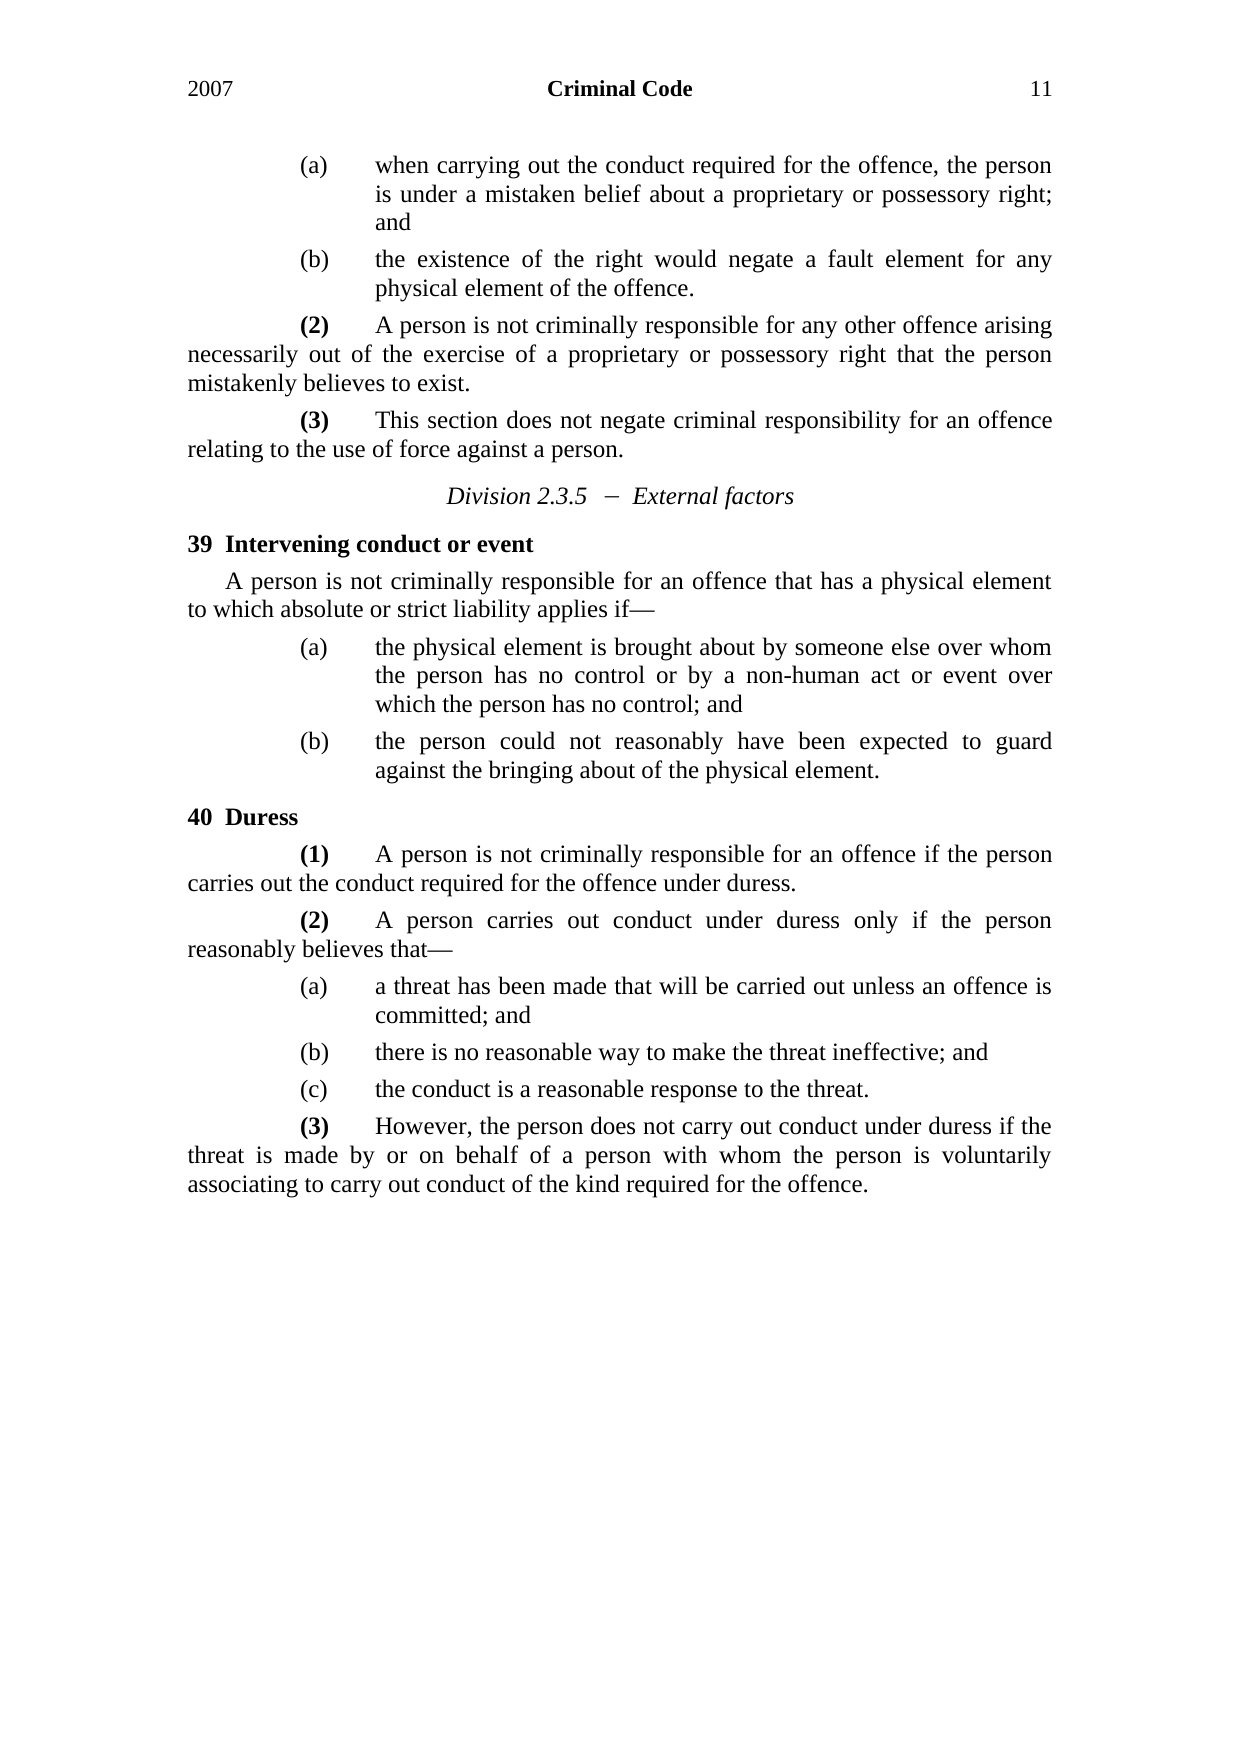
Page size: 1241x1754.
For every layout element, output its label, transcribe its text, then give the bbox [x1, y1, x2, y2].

text (b) there is no reasonable way to make the threat ineffective; and [187, 1037, 1053, 1066]
text 39 Intervening conduct or event [187, 529, 1053, 557]
text (a) a threat has been made that will be carried out unless an offence is committed; and [187, 971, 1053, 1029]
text (3) This section does not negate criminal responsibility for an offence relating to the use of force against a person. [187, 405, 1053, 462]
text (3) However, the person does not carry out conduct under duress if the threat is made by or on behalf of a person with whom the person is voluntarily associating to carry out conduct of the kind required for the offence. [187, 1111, 1053, 1197]
text (2) A person carries out conduct under duress only if the person reasonably believes that— [187, 905, 1053, 963]
text (1) A person is not criminally responsible for an offence if the person carries out the conduct required for the offence under duress. [187, 839, 1053, 897]
text 40 Duress [187, 802, 1053, 831]
text (b) the existence of the right would negate a fault element for any physical element of the offence. [187, 244, 1053, 302]
text (b) the person could not reasonably have been expected to guard against the bringing about of the physical element. [187, 726, 1053, 784]
text (2) A person is not criminally responsible for any other offence arising necessarily out of the exercise of a proprietary or possessory right that the person mistakenly believes to exist. [187, 310, 1053, 397]
text Division 2.3.5 External factors [187, 481, 1053, 510]
text (a) when carrying out the conduct required for the offence, the person is under a mistaken belief about a proprietary or possessory right; and [187, 150, 1053, 236]
text (a) the physical element is brought about by someone else over whom the person has no control or by a non-human act or event over which the person has no control; and [187, 632, 1053, 718]
text A person is not criminally responsible for an offence that has a physical element to which absolute or strict liability applies if— [187, 566, 1053, 623]
text (c) the conduct is a reasonable response to the threat. [187, 1074, 1053, 1103]
